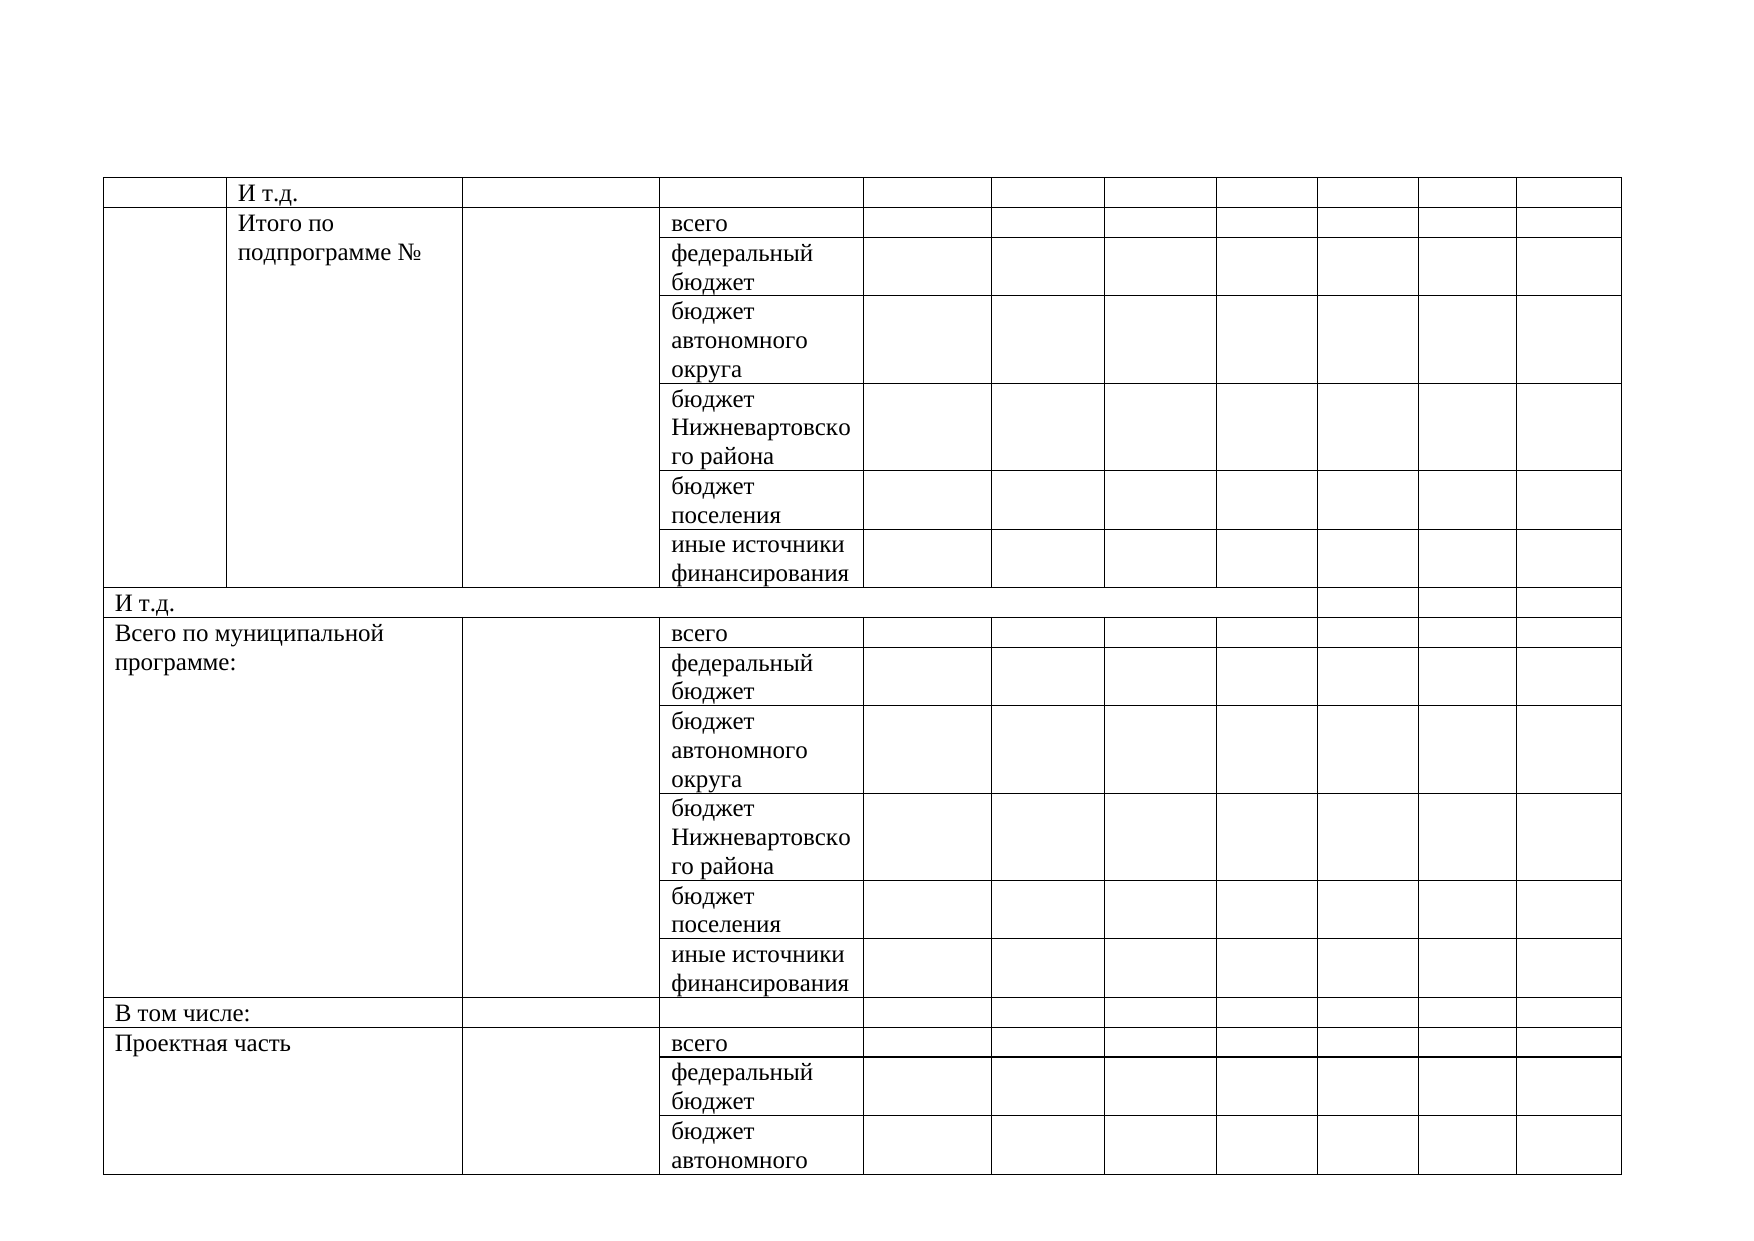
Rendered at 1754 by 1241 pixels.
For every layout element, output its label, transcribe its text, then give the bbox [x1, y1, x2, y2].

table_cell [992, 296, 1104, 383]
table_cell Всего по муниципальной программе: [104, 618, 462, 997]
table_cell [864, 384, 991, 470]
table_cell [1517, 238, 1621, 295]
table_cell [864, 618, 991, 647]
table_cell [1419, 208, 1516, 237]
table_cell [992, 998, 1104, 1027]
table_cell [1517, 178, 1621, 207]
table_cell [1318, 1058, 1418, 1115]
table_cell [1318, 588, 1418, 617]
table_cell [1517, 706, 1621, 792]
table_cell [864, 296, 991, 383]
table_cell [463, 1028, 659, 1173]
table_cell [1217, 794, 1317, 880]
table_cell [1217, 648, 1317, 705]
table_cell [1217, 1058, 1317, 1115]
table_cell [660, 998, 863, 1027]
table_cell [1419, 1028, 1516, 1056]
table_cell [1217, 471, 1317, 528]
table_cell [1217, 384, 1317, 470]
table_cell [463, 618, 659, 997]
table_cell [1517, 618, 1621, 647]
table_cell [463, 998, 659, 1027]
table_cell бюджет автономного округа [660, 296, 863, 383]
table_cell [1105, 384, 1216, 470]
table_cell Итого по подпрограмме № [227, 208, 462, 587]
table_cell [1217, 618, 1317, 647]
table_cell [864, 794, 991, 880]
table_cell [1318, 648, 1418, 705]
table_cell [1105, 178, 1216, 207]
table_cell [1105, 648, 1216, 705]
table_cell [992, 1058, 1104, 1115]
table_cell [1318, 1116, 1418, 1173]
table_cell [992, 794, 1104, 880]
table_cell [1217, 238, 1317, 295]
table_cell [1517, 384, 1621, 470]
table_cell [1217, 939, 1317, 997]
table_cell иные источники финансирования [660, 939, 863, 997]
table_cell [1517, 998, 1621, 1027]
table_cell [1517, 530, 1621, 587]
table_cell федеральный бюджет [660, 1058, 863, 1115]
table_cell [1419, 471, 1516, 528]
table_cell [1517, 1116, 1621, 1173]
table_cell [104, 178, 226, 207]
table_cell Проектная часть [104, 1028, 462, 1173]
table_cell [992, 208, 1104, 237]
table_cell [1318, 618, 1418, 647]
table_cell [1419, 1116, 1516, 1173]
table_cell [992, 706, 1104, 792]
table_cell бюджет Нижневартовского района [660, 794, 863, 880]
table_cell [1318, 998, 1418, 1027]
table_cell [1105, 1028, 1216, 1056]
table_cell [1217, 296, 1317, 383]
table_cell В том числе: [104, 998, 462, 1027]
table_cell [992, 178, 1104, 207]
table_cell [660, 178, 863, 207]
table_cell [992, 939, 1104, 997]
table_cell [864, 530, 991, 587]
table_cell [1318, 706, 1418, 792]
table_cell [864, 178, 991, 207]
table_cell [864, 471, 991, 528]
table_cell [992, 881, 1104, 938]
table_cell [864, 998, 991, 1027]
table_cell [1517, 1058, 1621, 1115]
table_cell [1419, 530, 1516, 587]
table_cell [1217, 208, 1317, 237]
table_cell [864, 706, 991, 792]
table_cell [1517, 881, 1621, 938]
table_cell бюджет поселения [660, 881, 863, 938]
table_cell всего [660, 618, 863, 647]
table_cell [1105, 794, 1216, 880]
table_cell [1105, 998, 1216, 1027]
table_cell [1105, 706, 1216, 792]
table_cell [1105, 238, 1216, 295]
table_cell бюджет Нижневартовского района [660, 384, 863, 470]
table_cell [660, 1116, 863, 1173]
table_cell бюджет поселения [660, 471, 863, 528]
table_cell [1105, 618, 1216, 647]
table_cell [1105, 471, 1216, 528]
table_cell [1419, 794, 1516, 880]
table_cell [1105, 939, 1216, 997]
table_cell И т.д. [227, 178, 462, 207]
table_cell [992, 530, 1104, 587]
table_cell [1105, 208, 1216, 237]
table_cell [1419, 384, 1516, 470]
table_cell [1105, 881, 1216, 938]
table_cell [992, 238, 1104, 295]
table_cell [1318, 384, 1418, 470]
table_cell всего [660, 1028, 863, 1056]
table_cell [992, 1028, 1104, 1056]
table_cell [1517, 939, 1621, 997]
table_cell [1217, 881, 1317, 938]
table_cell [1517, 296, 1621, 383]
table_cell [1419, 881, 1516, 938]
table_cell [1419, 939, 1516, 997]
table_cell [1318, 794, 1418, 880]
table_cell [1419, 618, 1516, 647]
table_cell [992, 618, 1104, 647]
table_cell [104, 208, 226, 587]
table_cell федеральный бюджет [660, 648, 863, 705]
table_cell [1419, 178, 1516, 207]
table_cell [1419, 998, 1516, 1027]
table_cell И т.д. [104, 588, 1317, 617]
table_cell [1105, 530, 1216, 587]
table_cell [463, 208, 659, 587]
table_cell [1105, 1116, 1216, 1173]
table_cell [1318, 1028, 1418, 1056]
table_cell [864, 238, 991, 295]
table_cell [864, 1058, 991, 1115]
table_cell [992, 471, 1104, 528]
table_cell [1419, 706, 1516, 792]
table_cell [1217, 706, 1317, 792]
table_cell [1419, 648, 1516, 705]
table_cell [1517, 794, 1621, 880]
table_cell [1217, 998, 1317, 1027]
table_cell всего [660, 208, 863, 237]
table_cell [1318, 471, 1418, 528]
table_cell [1217, 530, 1317, 587]
table_cell [1419, 238, 1516, 295]
table_cell [1517, 208, 1621, 237]
table_cell [1419, 296, 1516, 383]
table_cell [1217, 1116, 1317, 1173]
table_cell федеральный бюджет [660, 238, 863, 295]
table_cell [992, 648, 1104, 705]
table_cell [864, 1028, 991, 1056]
table_cell [1517, 588, 1621, 617]
table_cell [992, 1116, 1104, 1173]
table_cell [864, 648, 991, 705]
table_cell [463, 178, 659, 207]
table_cell [864, 881, 991, 938]
table_cell [1517, 1028, 1621, 1056]
table_cell [1419, 1058, 1516, 1115]
table_cell [1105, 1058, 1216, 1115]
table_cell [864, 1116, 991, 1173]
table_cell [1517, 648, 1621, 705]
table_cell [864, 208, 991, 237]
table_cell [864, 939, 991, 997]
table_cell [1419, 588, 1516, 617]
table_cell бюджет автономного округа [660, 706, 863, 792]
table_cell [1318, 296, 1418, 383]
table_cell [1318, 208, 1418, 237]
table_cell [1105, 296, 1216, 383]
table_cell [1217, 178, 1317, 207]
table_cell [1217, 1028, 1317, 1056]
table_cell [1318, 530, 1418, 587]
table_cell [1517, 471, 1621, 528]
table_cell [1318, 178, 1418, 207]
table_cell [992, 384, 1104, 470]
table_cell [1318, 238, 1418, 295]
table_cell иные источники финансирования [660, 530, 863, 587]
table_cell [1318, 881, 1418, 938]
table_cell [1318, 939, 1418, 997]
